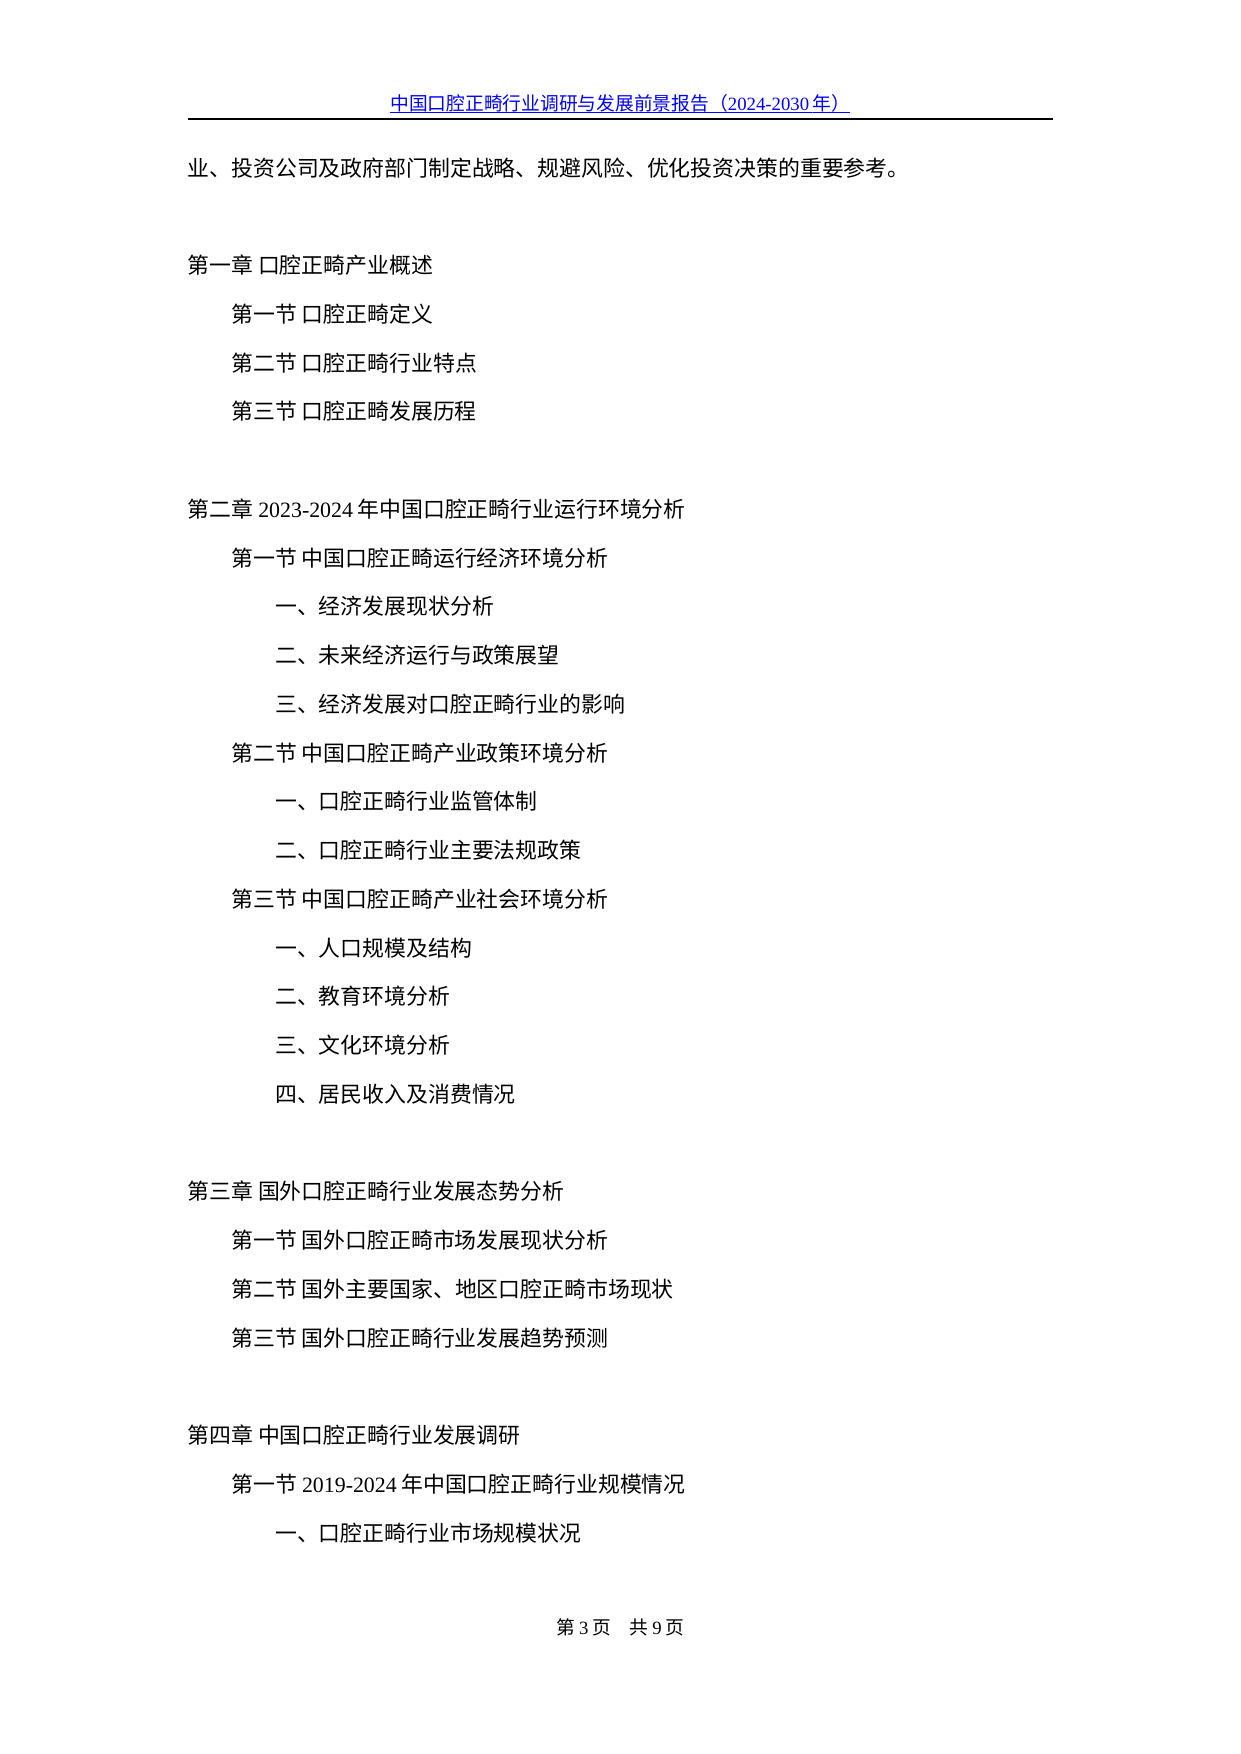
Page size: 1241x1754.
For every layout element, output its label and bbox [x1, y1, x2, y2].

text [187, 150, 1053, 1548]
